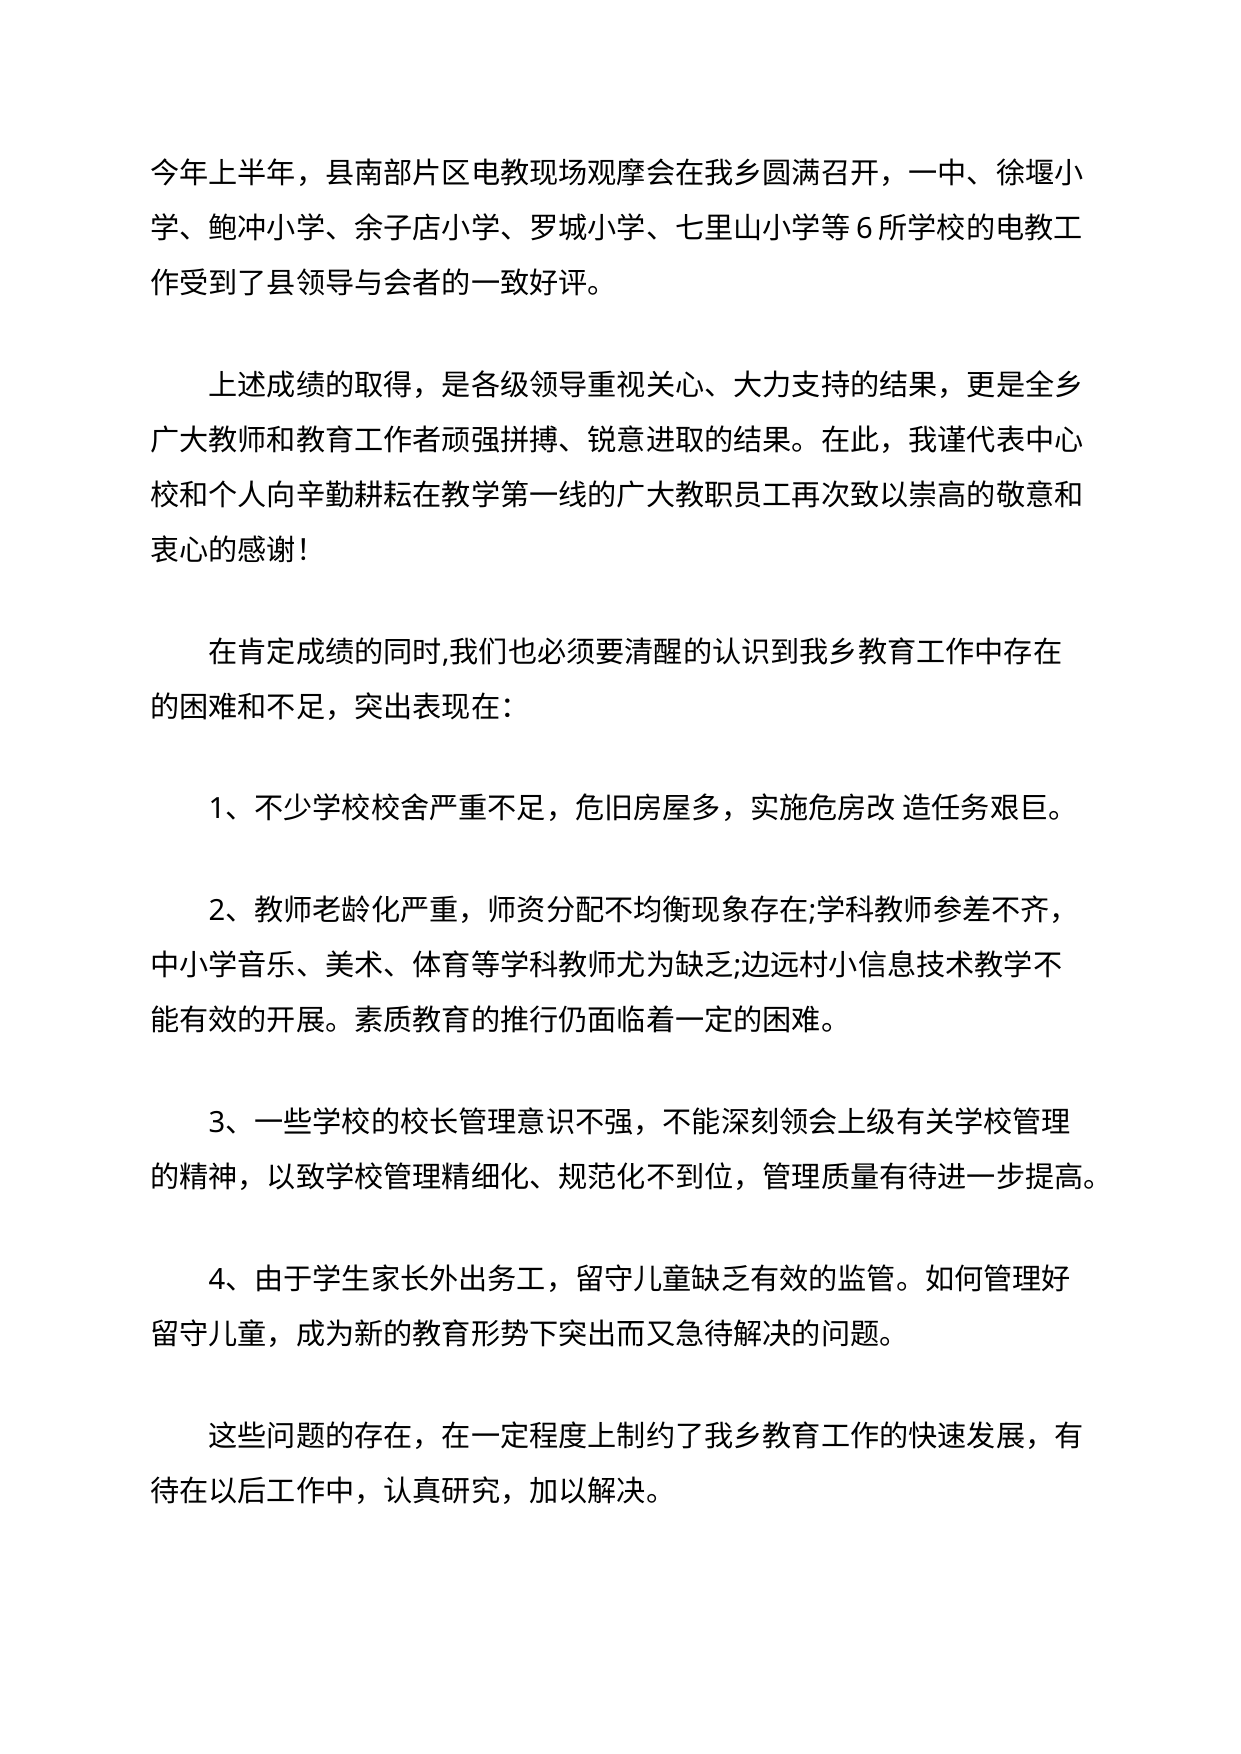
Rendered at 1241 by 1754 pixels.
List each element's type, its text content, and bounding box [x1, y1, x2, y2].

text 3、一些学校的校长管理意识不强，不能深刻领会上级有关学校管理的精神，以致学校管理精细化、规范化不到位，管理质量有待进一步提高。 [150, 1099, 1090, 1196]
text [150, 150, 1090, 302]
text 在肯定成绩的同时,我们也必须要清醒的认识到我乡教育工作中存在的困难和不足，突出表现在： [150, 628, 1090, 725]
text 1、不少学校校舍严重不足，危旧房屋多，实施危房改 造任务艰巨。 [150, 785, 1090, 827]
text 2、教师老龄化严重，师资分配不均衡现象存在;学科教师参差不齐，中小学音乐、美术、体育等学科教师尤为缺乏;边远村小信息技术教学不能有效的开展。素质教育的推行仍面临着一定的困难。 [150, 887, 1090, 1039]
text 这些问题的存在，在一定程度上制约了我乡教育工作的快速发展，有待在以后工作中，认真研究，加以解决。 [150, 1412, 1090, 1509]
text 上述成绩的取得，是各级领导重视关心、大力支持的结果，更是全乡广大教师和教育工作者顽强拼搏、锐意进取的结果。在此，我谨代表中心校和个人向辛勤耕耘在教学第一线的广大教职员工再次致以崇高的敬意和衷心的感谢！ [150, 362, 1090, 569]
text 4、由于学生家长外出务工，留守儿童缺乏有效的监管。如何管理好留守儿童，成为新的教育形势下突出而又急待解决的问题。 [150, 1255, 1090, 1353]
